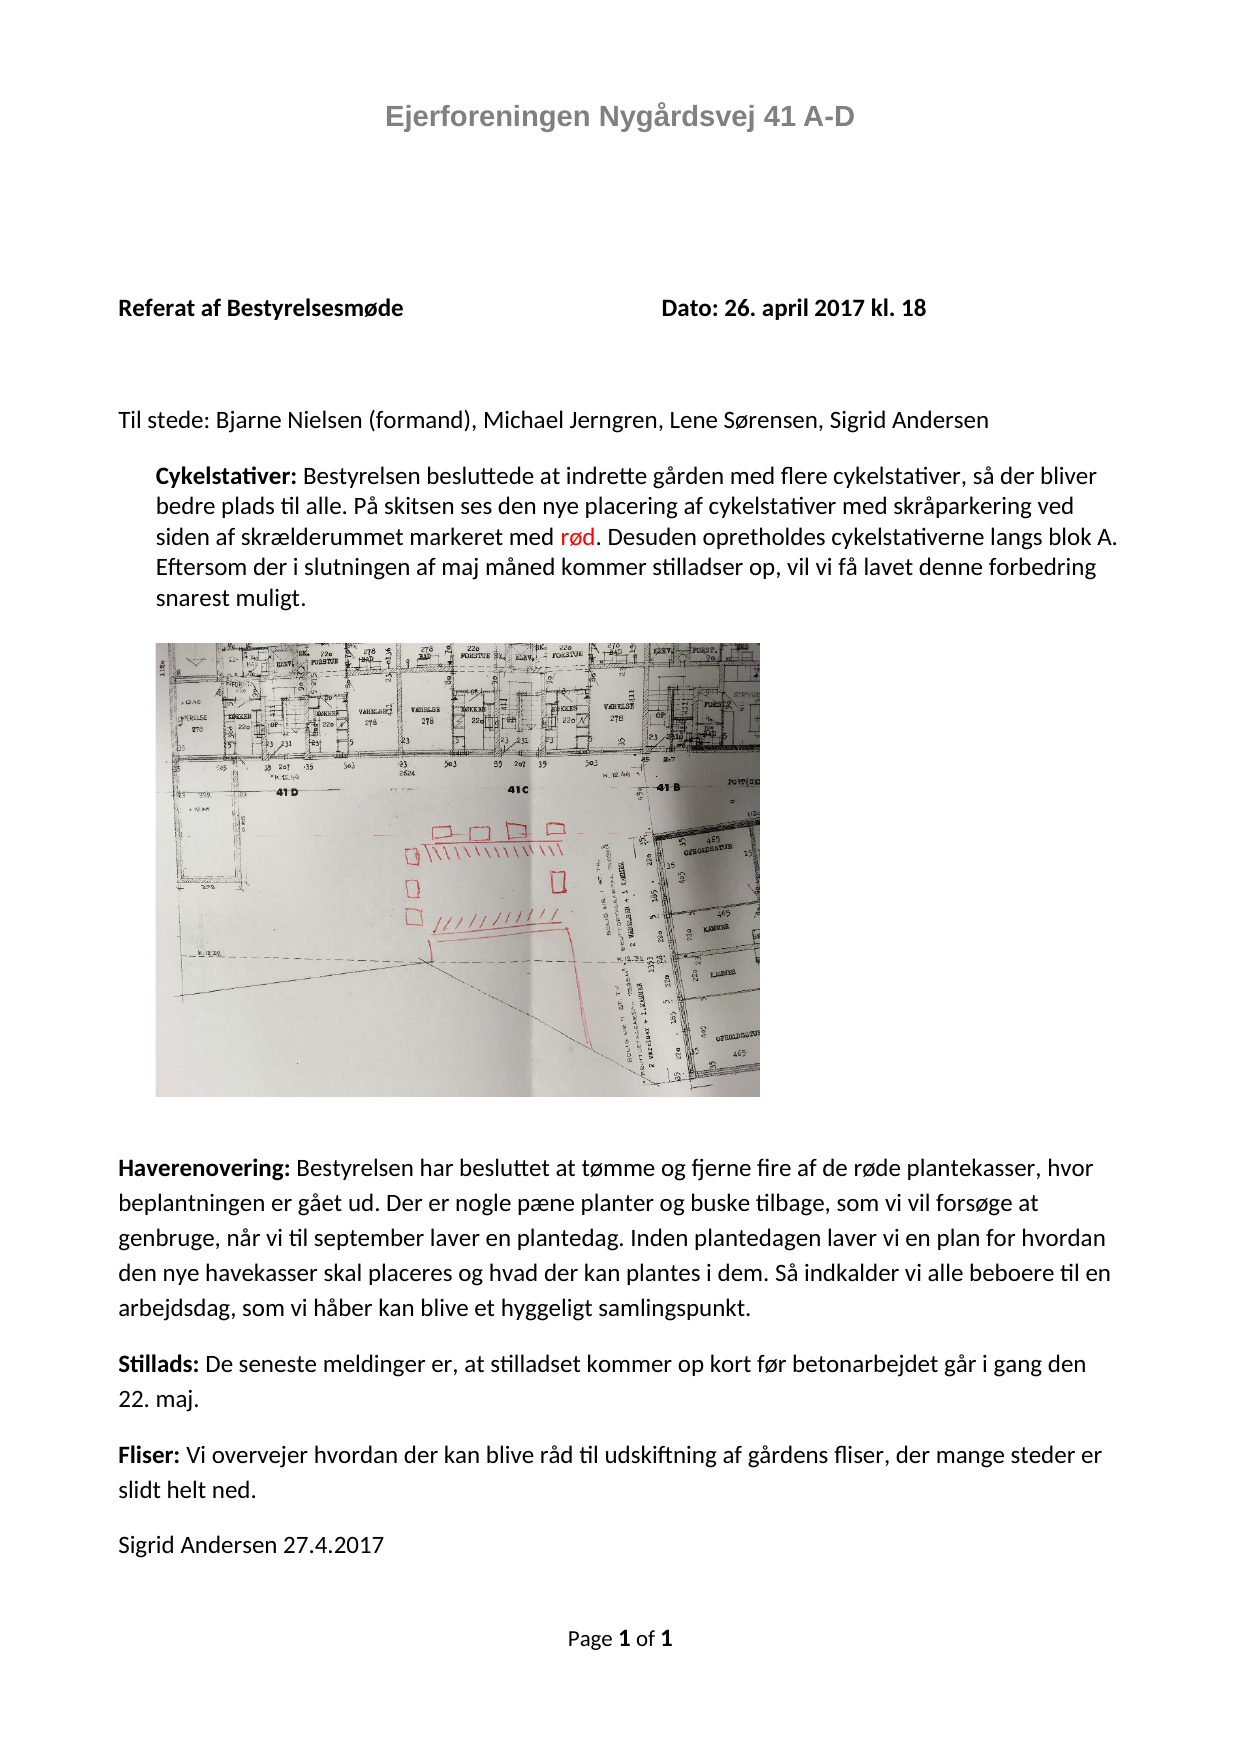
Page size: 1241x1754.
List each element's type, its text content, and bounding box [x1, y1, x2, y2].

text Stillads: De seneste meldinger er, at stilladset kommer op kort før betonarbejdet går i gang den 22. maj. [118, 1348, 1122, 1413]
picture [155, 643, 760, 1097]
text Haverenovering: Bestyrelsen har besluttet at tømme og fjerne fire af de røde plantekasser, hvor beplantningen er gået ud. Der er nogle pæne planter og buske tilbage, som vi vil forsøge at genbruge, når vi til september laver en plantedag. Inden plantedagen laver vi en plan for hvordan den nye havekasser skal placeres og hvad der kan plantes i dem. Så indkalder vi alle beboere til en arbejdsdag, som vi håber kan blive et hyggeligt samlingspunkt. [118, 1152, 1122, 1323]
text Cykelstativer: Bestyrelsen besluttede at indrette gården med flere cykelstativer, så der bliver bedre plads til alle. På skitsen ses den nye placering af cykelstativer med skråparkering ved siden af skrælderummet markeret med rød. Desuden opretholdes cykelstativerne langs blok A. Eftersom der i slutningen af maj måned kommer stilladser op, vil vi få lavet denne forbedring snarest muligt. [156, 460, 1122, 613]
text Fliser: Vi overvejer hvordan der kan blive råd til udskiftning af gårdens fliser, der mange steder er slidt helt ned. [118, 1439, 1122, 1504]
text Referat af Bestyrelsesmøde Dato: 26. april 2017 kl. 18 [118, 292, 1122, 323]
text Til stede: Bjarne Nielsen (formand), Michael Jerngren, Lene Sørensen, Sigrid Andersen [118, 404, 1122, 435]
text Sigrid Andersen 27.4.2017 [118, 1530, 1122, 1560]
